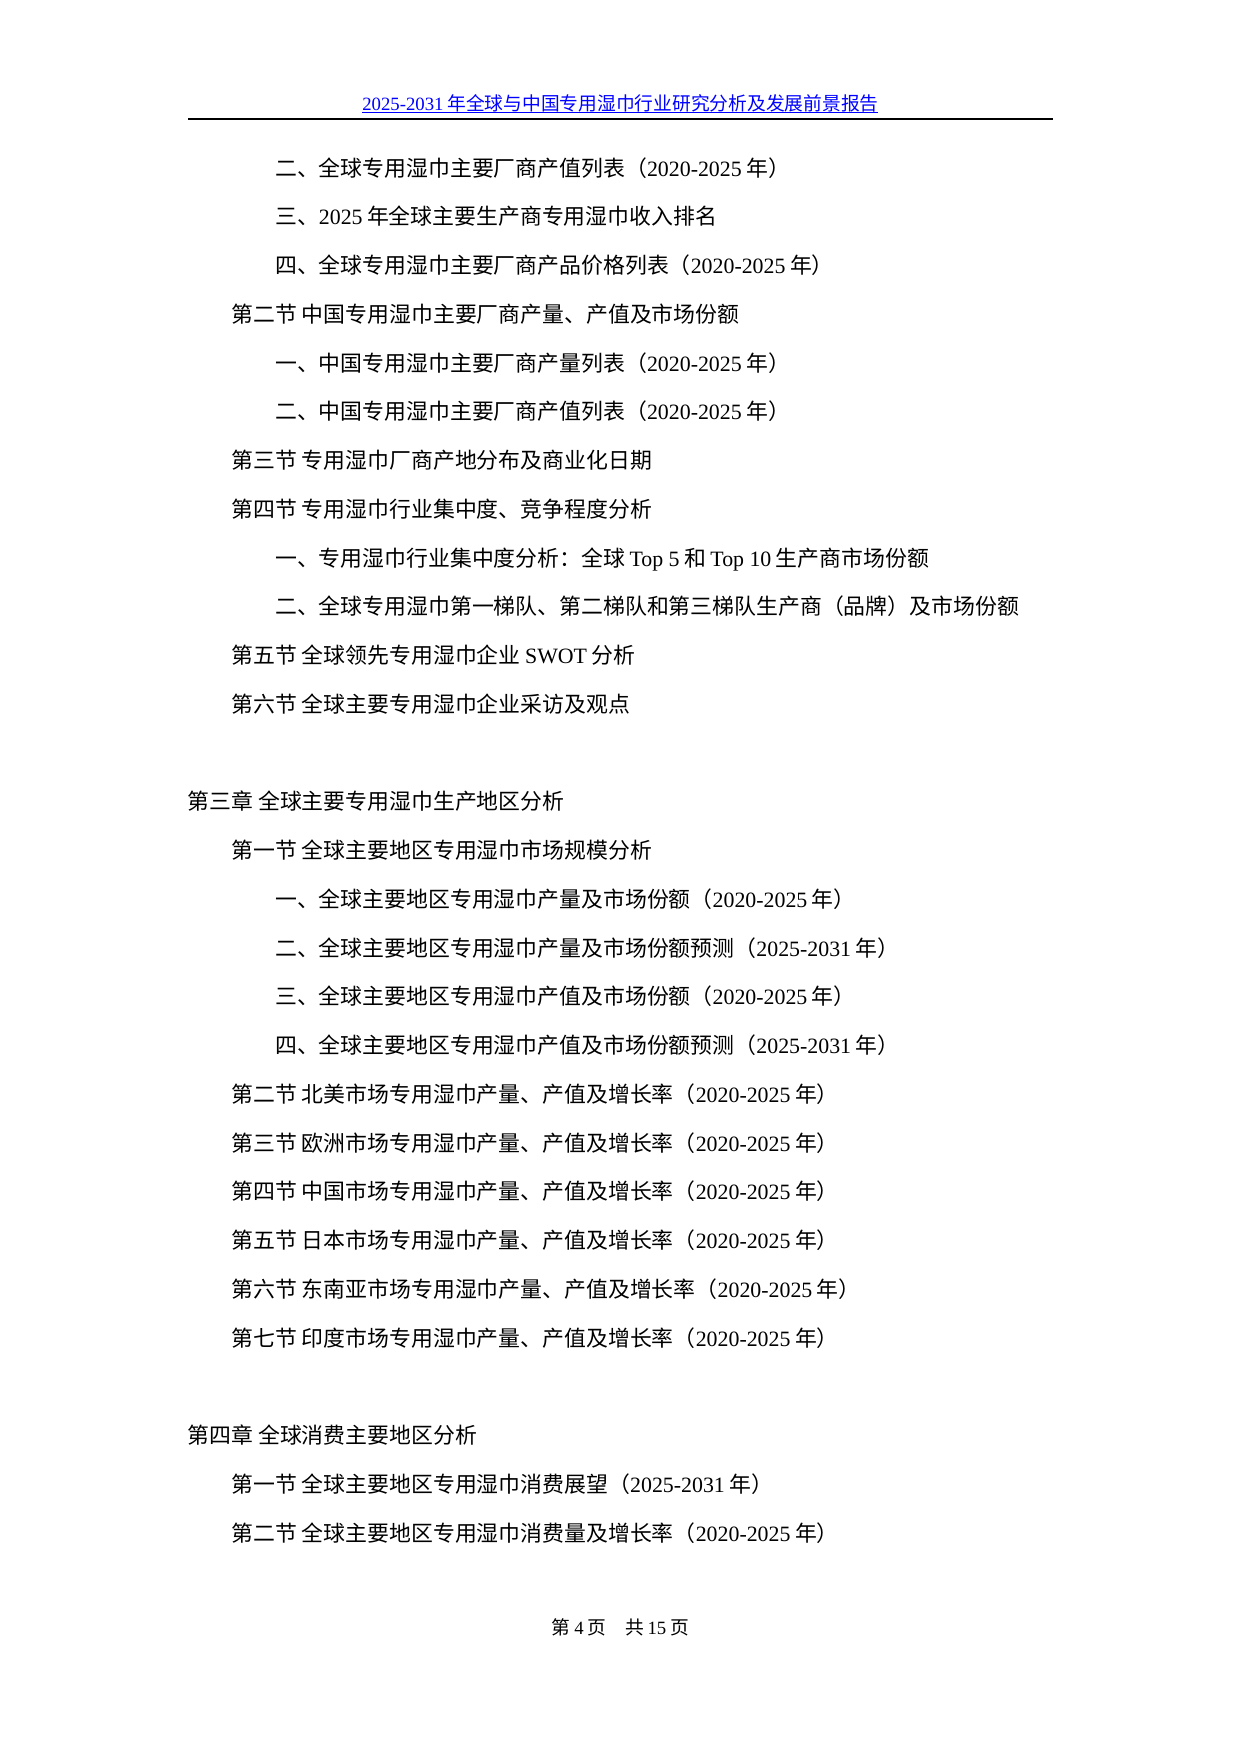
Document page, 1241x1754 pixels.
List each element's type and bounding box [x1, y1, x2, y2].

text [187, 150, 1053, 1548]
